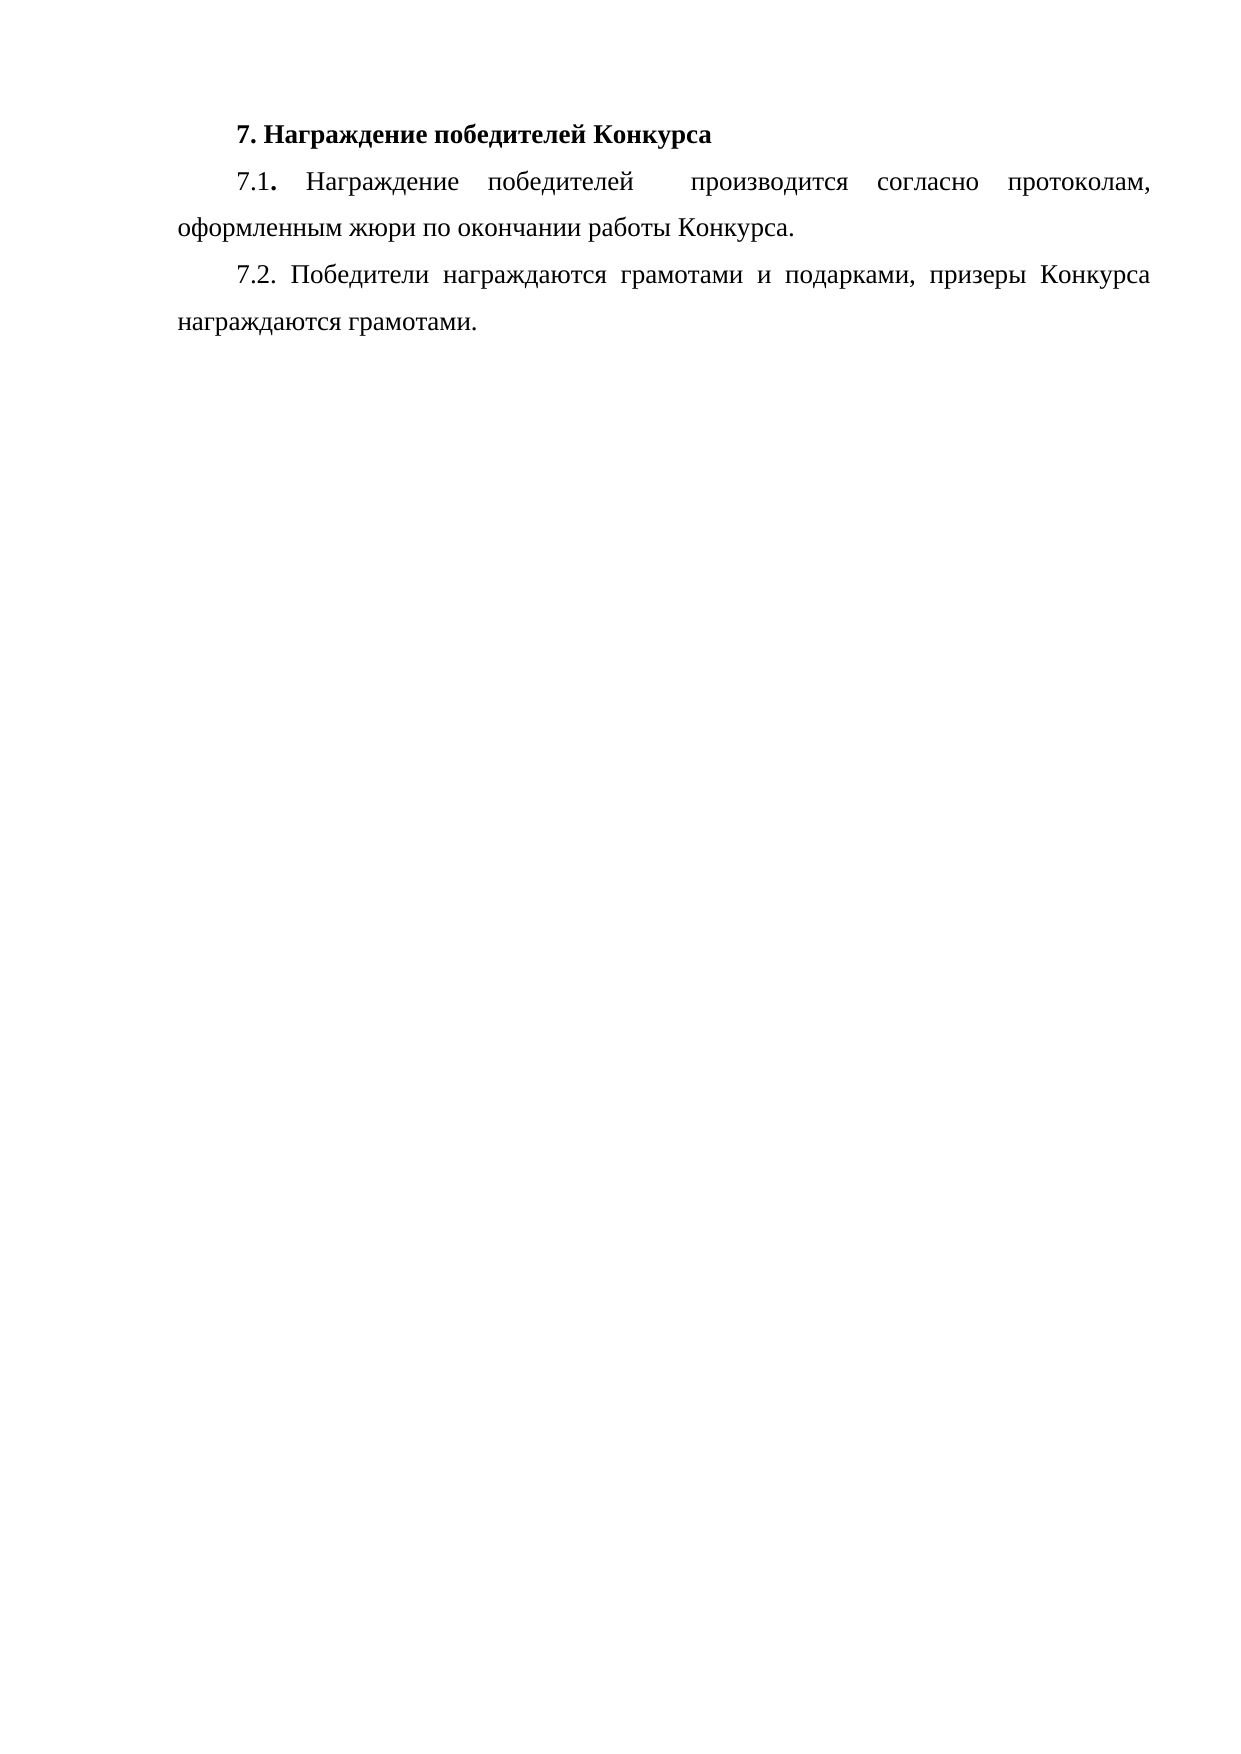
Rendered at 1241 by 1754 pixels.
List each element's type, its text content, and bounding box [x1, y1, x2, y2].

text 7.2. Победители награждаются грамотами и подарками, призеры Конкурса награждаются грамотами. [177, 258, 1152, 336]
text 7.1. Награждение победителей производится согласно протоколам, оформленным жюри по окончании работы Конкурса. [177, 165, 1152, 243]
list 7. Награждение победителей Конкурса [236, 118, 1152, 149]
